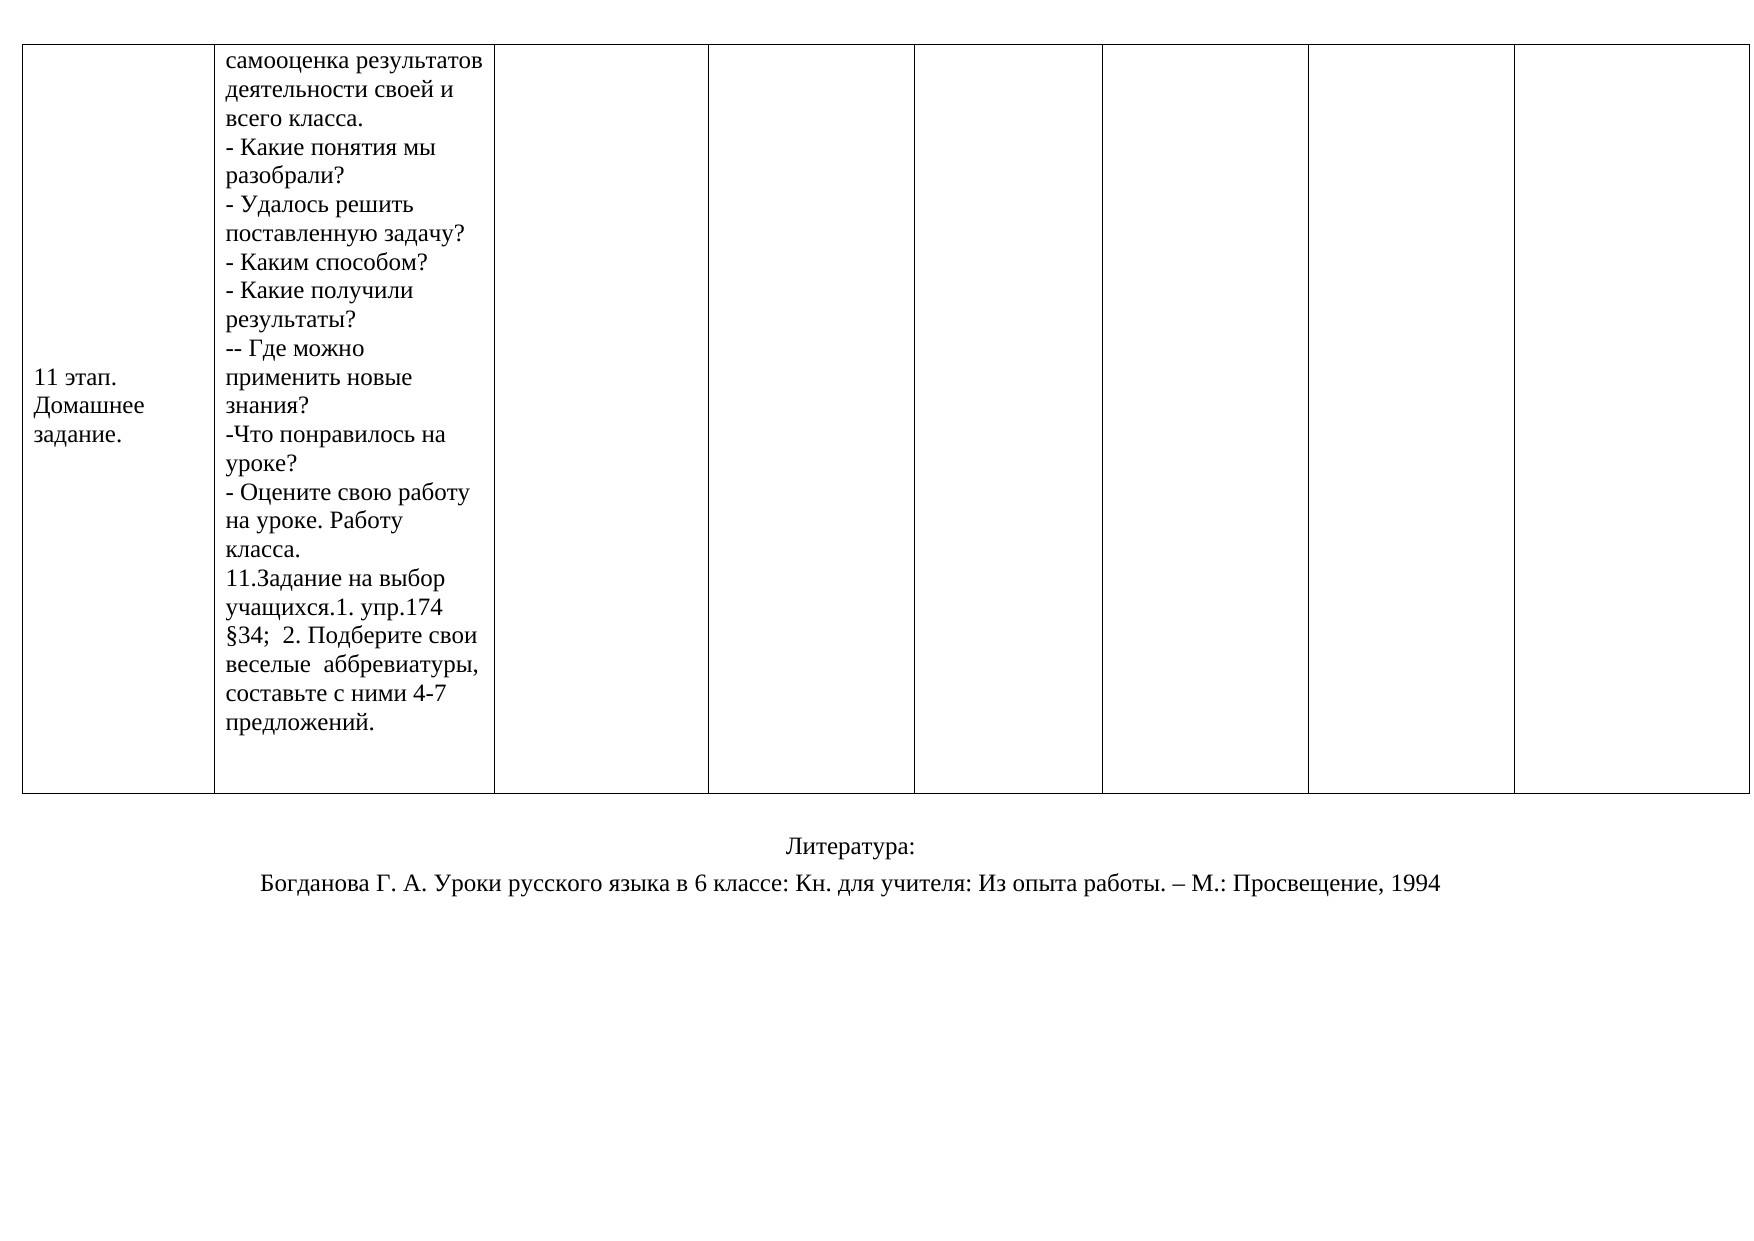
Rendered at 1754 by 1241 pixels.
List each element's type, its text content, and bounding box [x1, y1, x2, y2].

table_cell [709, 45, 914, 793]
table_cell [1309, 45, 1514, 793]
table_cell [1103, 45, 1308, 793]
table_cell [915, 45, 1102, 793]
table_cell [1515, 45, 1749, 793]
text Литература: [0, 831, 1713, 860]
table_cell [23, 45, 214, 793]
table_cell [215, 45, 494, 793]
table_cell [495, 45, 708, 793]
text Богданова Г. А. Уроки русского языка в 6 классе: Кн. для учителя: Из опыта работы. – М.: Просвещение, 1994 [0, 868, 1713, 897]
